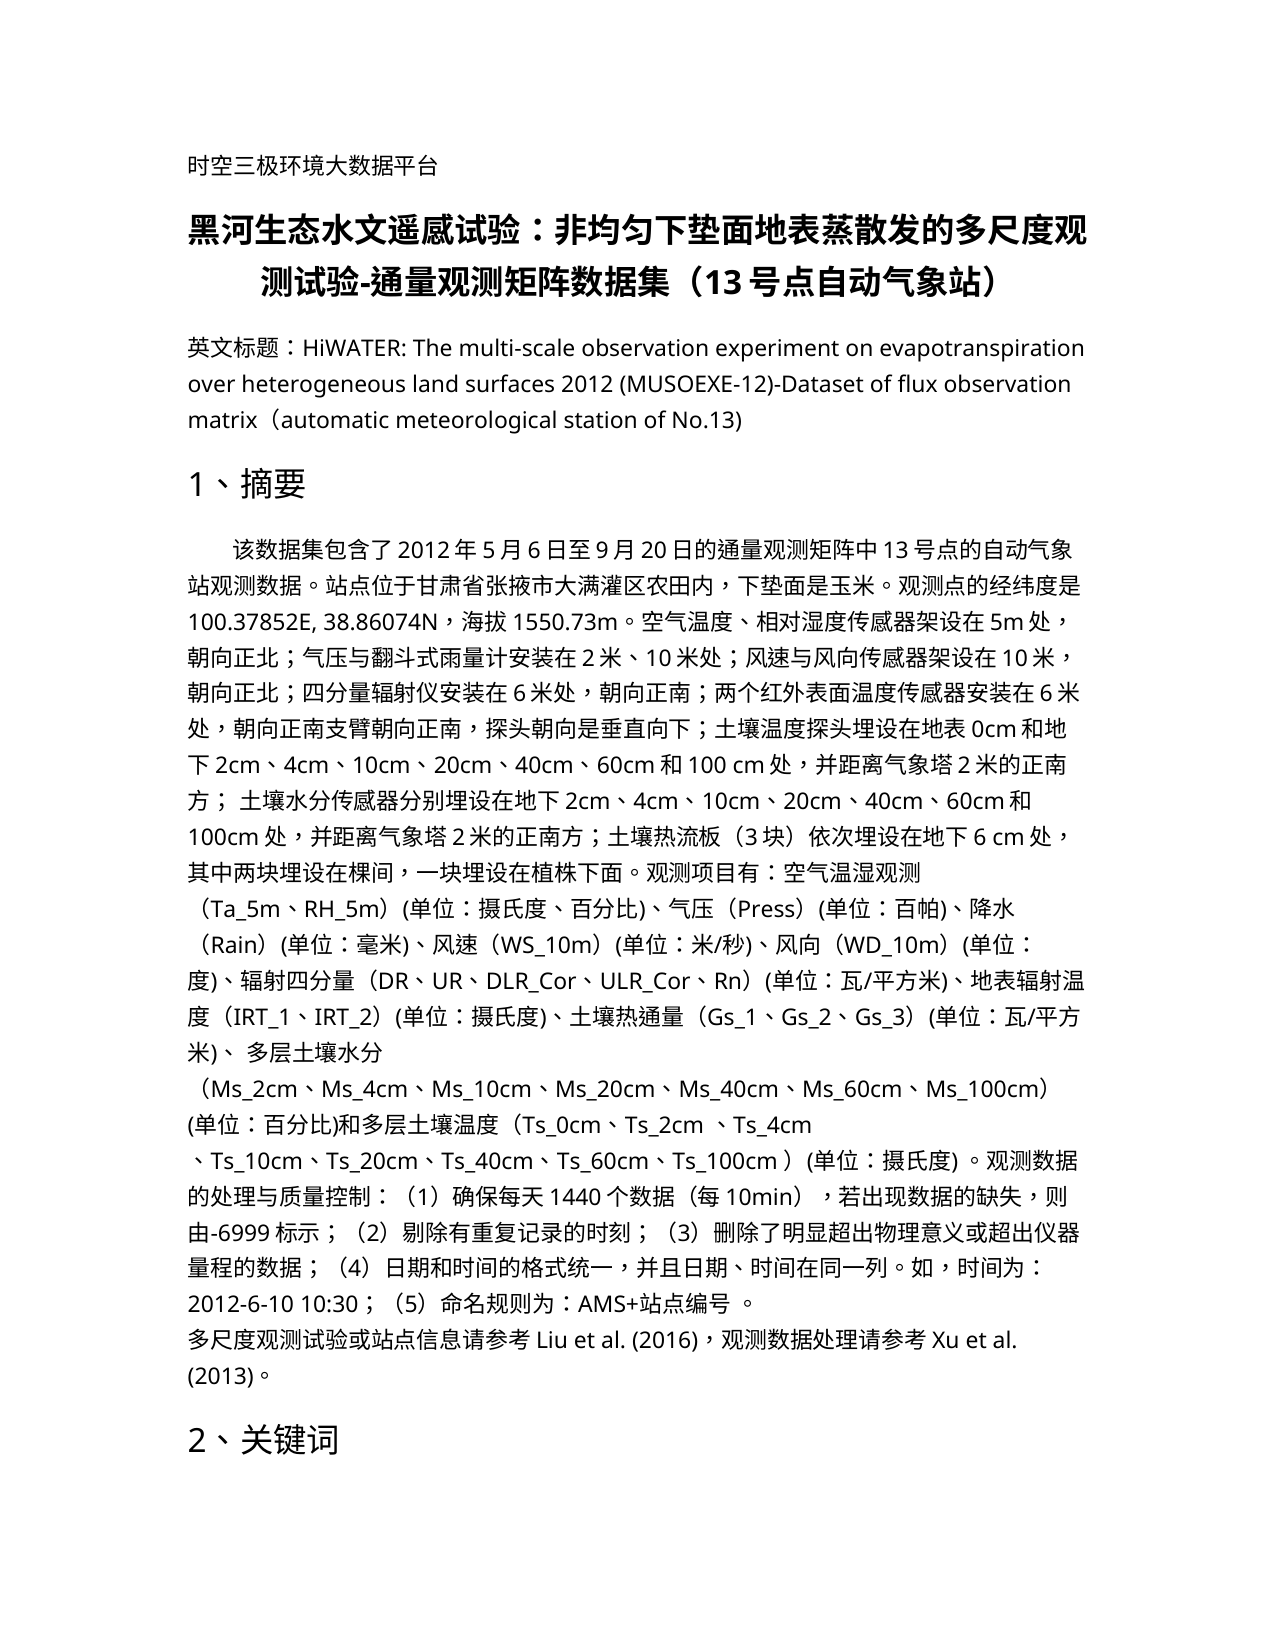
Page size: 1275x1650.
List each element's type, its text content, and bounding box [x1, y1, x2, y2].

text 时空三极环境大数据平台 [187, 150, 1087, 181]
text 2、关键词 [187, 1417, 1087, 1462]
text 黑河生态水文遥感试验：非均匀下垫面地表蒸散发的多尺度观测试验-通量观测矩阵数据集（13号点自动气象站） [187, 207, 1087, 304]
text 英文标题：HiWATER: The multi-scale observation experiment on evapotranspiration over heterogeneous land surfaces 2012 (MUSOEXE-12)-Dataset of flux observation matrix（automatic meteorological station of No.13) [187, 332, 1087, 435]
text 1、摘要 [187, 461, 1087, 506]
text 该数据集包含了2012年5月6日至9月20日的通量观测矩阵中13号点的自动气象站观测数据。站点位于甘肃省张掖市大满灌区农田内，下垫面是玉米。观测点的经纬度是100.37852E, 38.86074N，海拔1550.73m。空气温度、相对湿度传感器架设在5m处，朝向正北；气压与翻斗式雨量计安装在2米、10米处；风速与风向传感器架设在10米，朝向正北；四分量辐射仪安装在6米处，朝向正南；两个红外表面温度传感器安装在6米处，朝向正南支臂朝向正南，探头朝向是垂直向下；土壤温度探头埋设在地表0cm和地下2cm、4cm、10cm、20cm、40cm、60cm和100 cm处，并距离气象塔2米的正南方； 土壤水分传感器分别埋设在地下2cm、4cm、10cm、20cm、40cm、60cm和100cm处，并距离气象塔2米的正南方；土壤热流板（3块）依次埋设在地下6 cm处，其中两块埋设在棵间，一块埋设在植株下面。观测项目有：空气温湿观测（Ta_5m、RH_5m）(单位：摄氏度、百分比)、气压（Press）(单位：百帕)、降水（Rain）(单位：毫米)、风速（WS_10m）(单位：米/秒)、风向（WD_10m）(单位：度)、辐射四分量（DR、UR、DLR_Cor、ULR_Cor、Rn）(单位：瓦/平方米)、地表辐射温度（IRT_1、IRT_2）(单位：摄氏度)、土壤热通量（Gs_1、Gs_2、Gs_3）(单位：瓦/平方米)、 多层土壤水分（Ms_2cm、Ms_4cm、Ms_10cm、Ms_20cm、Ms_40cm、Ms_60cm、Ms_100cm）(单位：百分比)和多层土壤温度（Ts_0cm、Ts_2cm 、Ts_4cm 、Ts_10cm、Ts_20cm、Ts_40cm、Ts_60cm、Ts_100cm ）(单位：摄氏度) 。观测数据的处理与质量控制：（1）确保每天1440个数据（每10min），若出现数据的缺失，则由-6999标示；（2）剔除有重复记录的时刻；（3）删除了明显超出物理意义或超出仪器量程的数据；（4）日期和时间的格式统一，并且日期、时间在同一列。如，时间为：2012-6-10 10:30；（5）命名规则为：AMS+站点编号 。 多尺度观测试验或站点信息请参考Liu et al. (2016)，观测数据处理请参考Xu et al.(2013)。 [187, 534, 1087, 1391]
